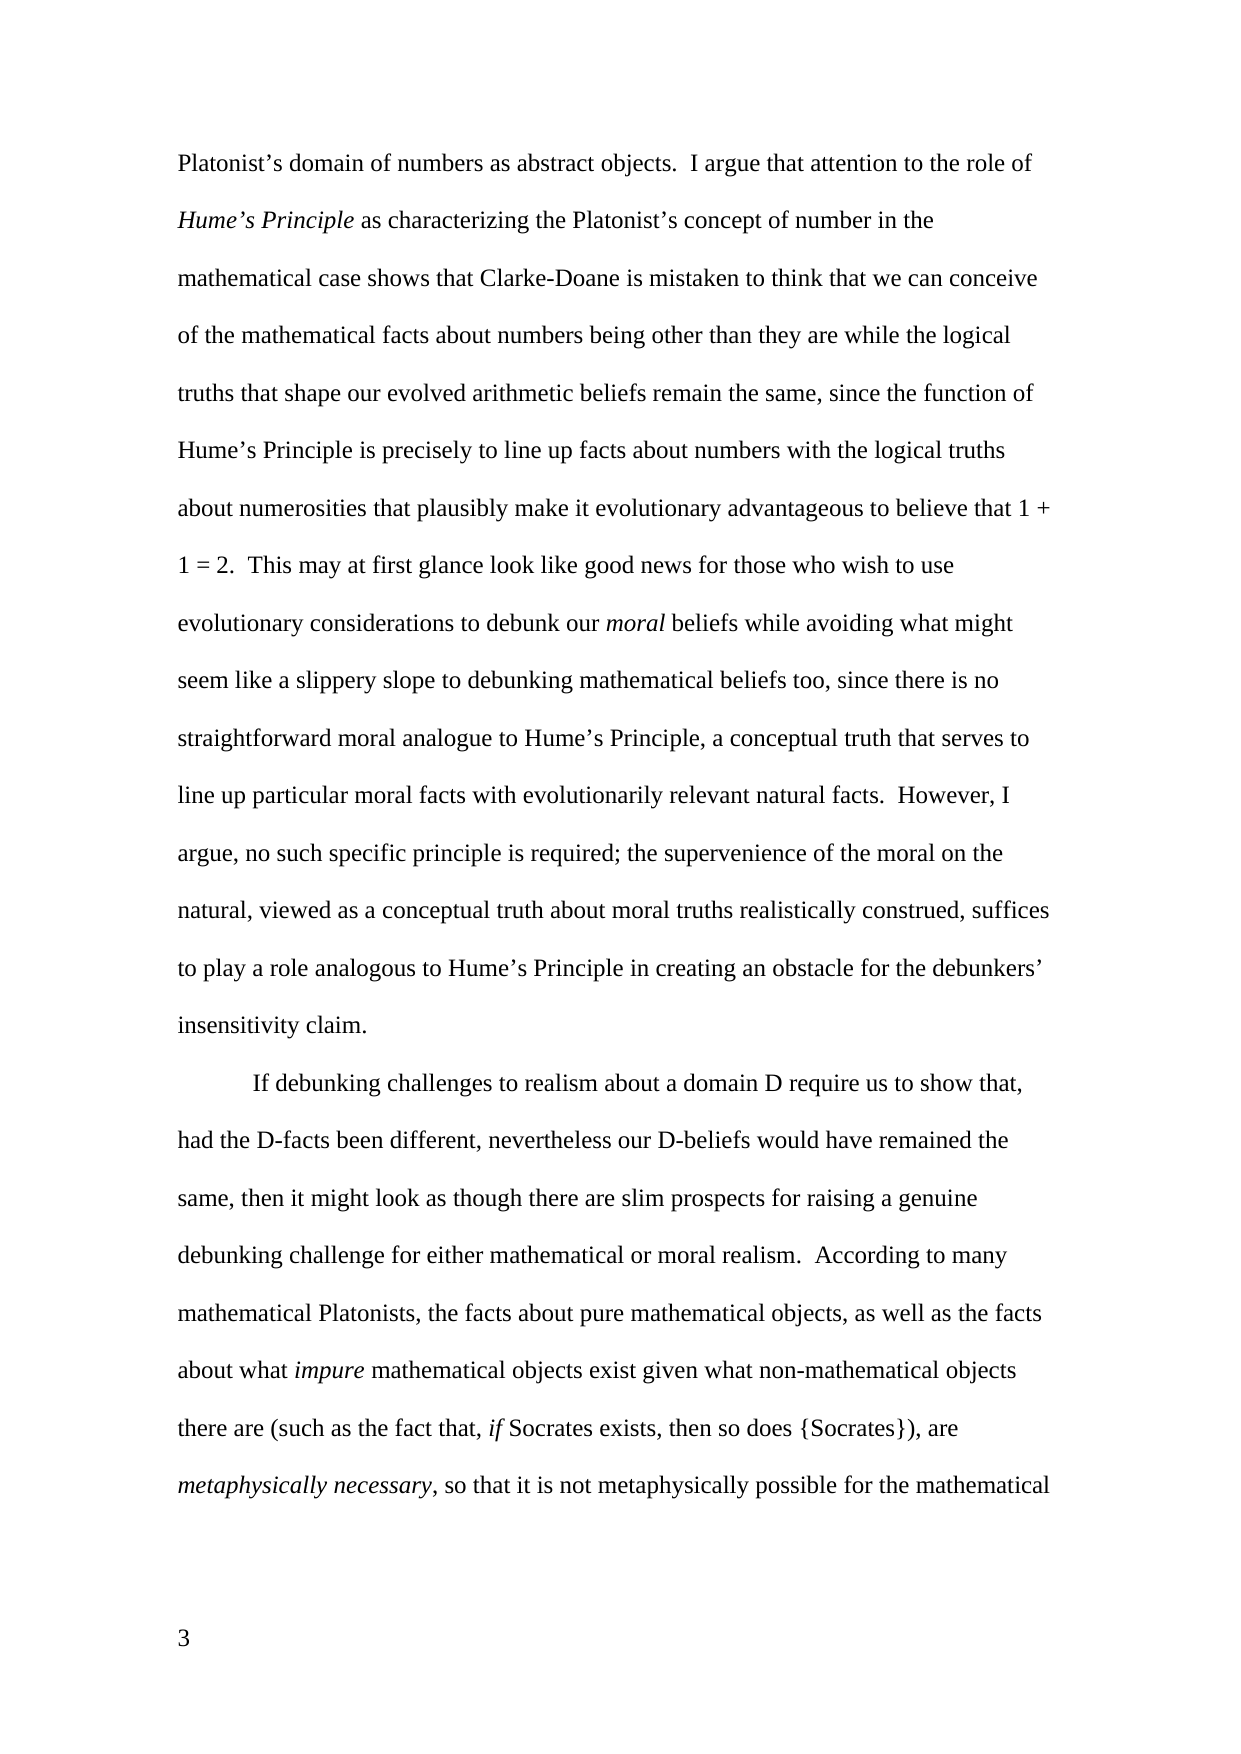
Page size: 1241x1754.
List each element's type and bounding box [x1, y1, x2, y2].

text [177, 148, 1063, 1039]
text [177, 1068, 1063, 1499]
